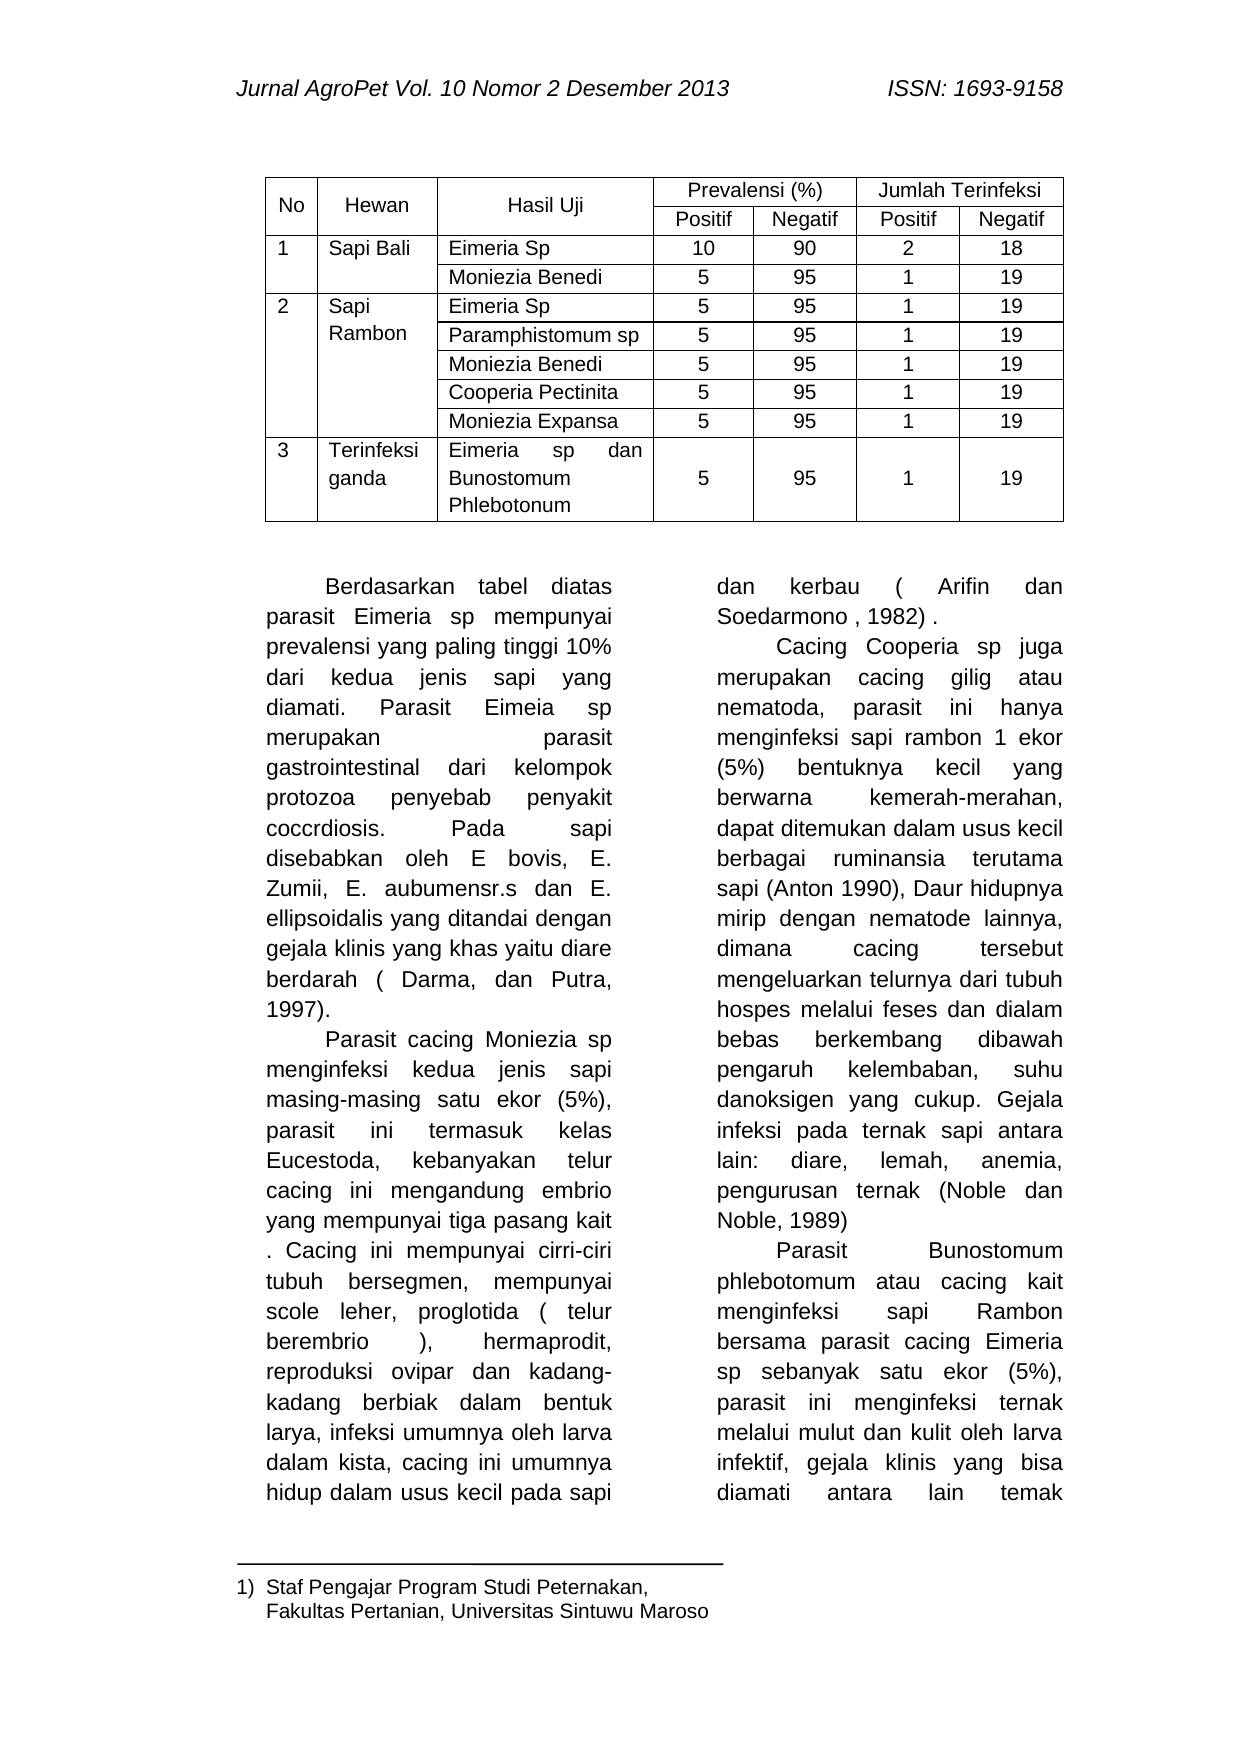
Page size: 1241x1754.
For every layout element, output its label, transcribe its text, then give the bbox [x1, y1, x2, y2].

table_cell Positif [654, 207, 753, 235]
table_header Prevalensi (%) [654, 178, 856, 206]
table_cell 95 [754, 351, 856, 379]
table_cell 95 [754, 265, 856, 293]
table_cell Moniezia Benedi [438, 265, 653, 293]
table_cell 19 [960, 351, 1063, 379]
table_cell 95 [754, 380, 856, 408]
table_cell 18 [960, 236, 1063, 264]
table_cell 1 [857, 438, 959, 521]
table_cell 10 [654, 236, 753, 264]
table_cell 5 [654, 294, 753, 321]
table_cell Positif [857, 207, 959, 235]
table_cell 95 [754, 409, 856, 437]
table_cell 19 [960, 409, 1063, 437]
table_cell Cooperia Pectinita [438, 380, 653, 408]
table_cell 5 [654, 409, 753, 437]
table_cell 5 [654, 351, 753, 379]
table_header No [266, 178, 317, 235]
table_cell Eimeria Sp [438, 294, 653, 321]
table_cell 19 [960, 265, 1063, 293]
table_cell Negatif [754, 207, 856, 235]
table_cell 2 [266, 294, 317, 437]
table_cell 5 [654, 323, 753, 350]
table_cell Paramphistomum sp [438, 323, 653, 350]
table_cell 90 [754, 236, 856, 264]
table_cell 19 [960, 438, 1063, 521]
text Berdasarkan tabel diatas parasit Eimeria sp mempunyai prevalensi yang paling tinggi 10% dari kedua jenis sapi yang diamati. Parasit Eimeia sp merupakan parasit gastrointestinal dari kelompok protozoa penyebab penyakit coccrdiosis. Pada sapi disebabkan oleh E bovis, E. Zumii, E. aubumensr.s dan E. ellipsoidalis yang ditandai dengan gejala klinis yang khas yaitu diare berdarah ( Darma, dan Putra, 1997). [266, 573, 612, 1022]
table_cell Moniezia Expansa [438, 409, 653, 437]
table_cell 3 [266, 438, 317, 521]
table_cell 95 [754, 323, 856, 350]
table_cell 19 [960, 294, 1063, 321]
table_header Jumlah Terinfeksi [857, 178, 1063, 206]
table_cell 2 [857, 236, 959, 264]
table_header Hasil Uji [438, 178, 653, 235]
table_cell 1 [857, 409, 959, 437]
table_header Hewan [318, 178, 437, 235]
table_cell Eimeria sp dan Bunostomum Phlebotonum [438, 438, 653, 521]
table_cell Sapi Bali [318, 236, 437, 293]
table_cell Sapi Rambon [318, 294, 437, 437]
table_cell 1 [266, 236, 317, 293]
text Parasit cacing Moniezia sp menginfeksi kedua jenis sapi masing-masing satu ekor (5%), parasit ini termasuk kelas Eucestoda, kebanyakan telur cacing ini mengandung embrio yang mempunyai tiga pasang kait . Cacing ini mempunyai cirri-ciri tubuh bersegmen, mempunyai scole leher, proglotida ( telur berembrio ), hermaprodit, reproduksi ovipar dan kadang-kadang berbiak dalam bentuk larya, infeksi umumnya oleh larva dalam kista, cacing ini umumnya hidup dalam usus kecil pada sapi dan kerbau ( Arifin dan Soedarmono , 1982) . [266, 1026, 612, 1505]
table_cell 19 [960, 323, 1063, 350]
table_cell 1 [857, 380, 959, 408]
table_cell 1 [857, 323, 959, 350]
table_cell Terinfeksi ganda [318, 438, 437, 521]
table_cell 1 [857, 265, 959, 293]
table_cell 19 [960, 380, 1063, 408]
table_cell 1 [857, 294, 959, 321]
text Cacing Cooperia sp juga merupakan cacing gilig atau nematoda, parasit ini hanya menginfeksi sapi rambon 1 ekor (5%) bentuknya kecil yang berwarna kemerah-merahan, dapat ditemukan dalam usus kecil berbagai ruminansia terutama sapi (Anton 1990), Daur hidupnya mirip dengan nematode lainnya, dimana cacing tersebut mengeluarkan telurnya dari tubuh hospes melalui feses dan dialam bebas berkembang dibawah pengaruh kelembaban, suhu danoksigen yang cukup. Gejala infeksi pada ternak sapi antara lain: diare, lemah, anemia, pengurusan ternak (Noble dan Noble, 1989) [717, 633, 1063, 1233]
table_cell Eimeria Sp [438, 236, 653, 264]
table_cell 5 [654, 438, 753, 521]
table_cell 1 [857, 351, 959, 379]
table_cell Negatif [960, 207, 1063, 235]
table_cell 5 [654, 380, 753, 408]
table_cell 95 [754, 294, 856, 321]
table_cell Moniezia Benedi [438, 351, 653, 379]
table_cell 95 [754, 438, 856, 521]
table_cell 5 [654, 265, 753, 293]
